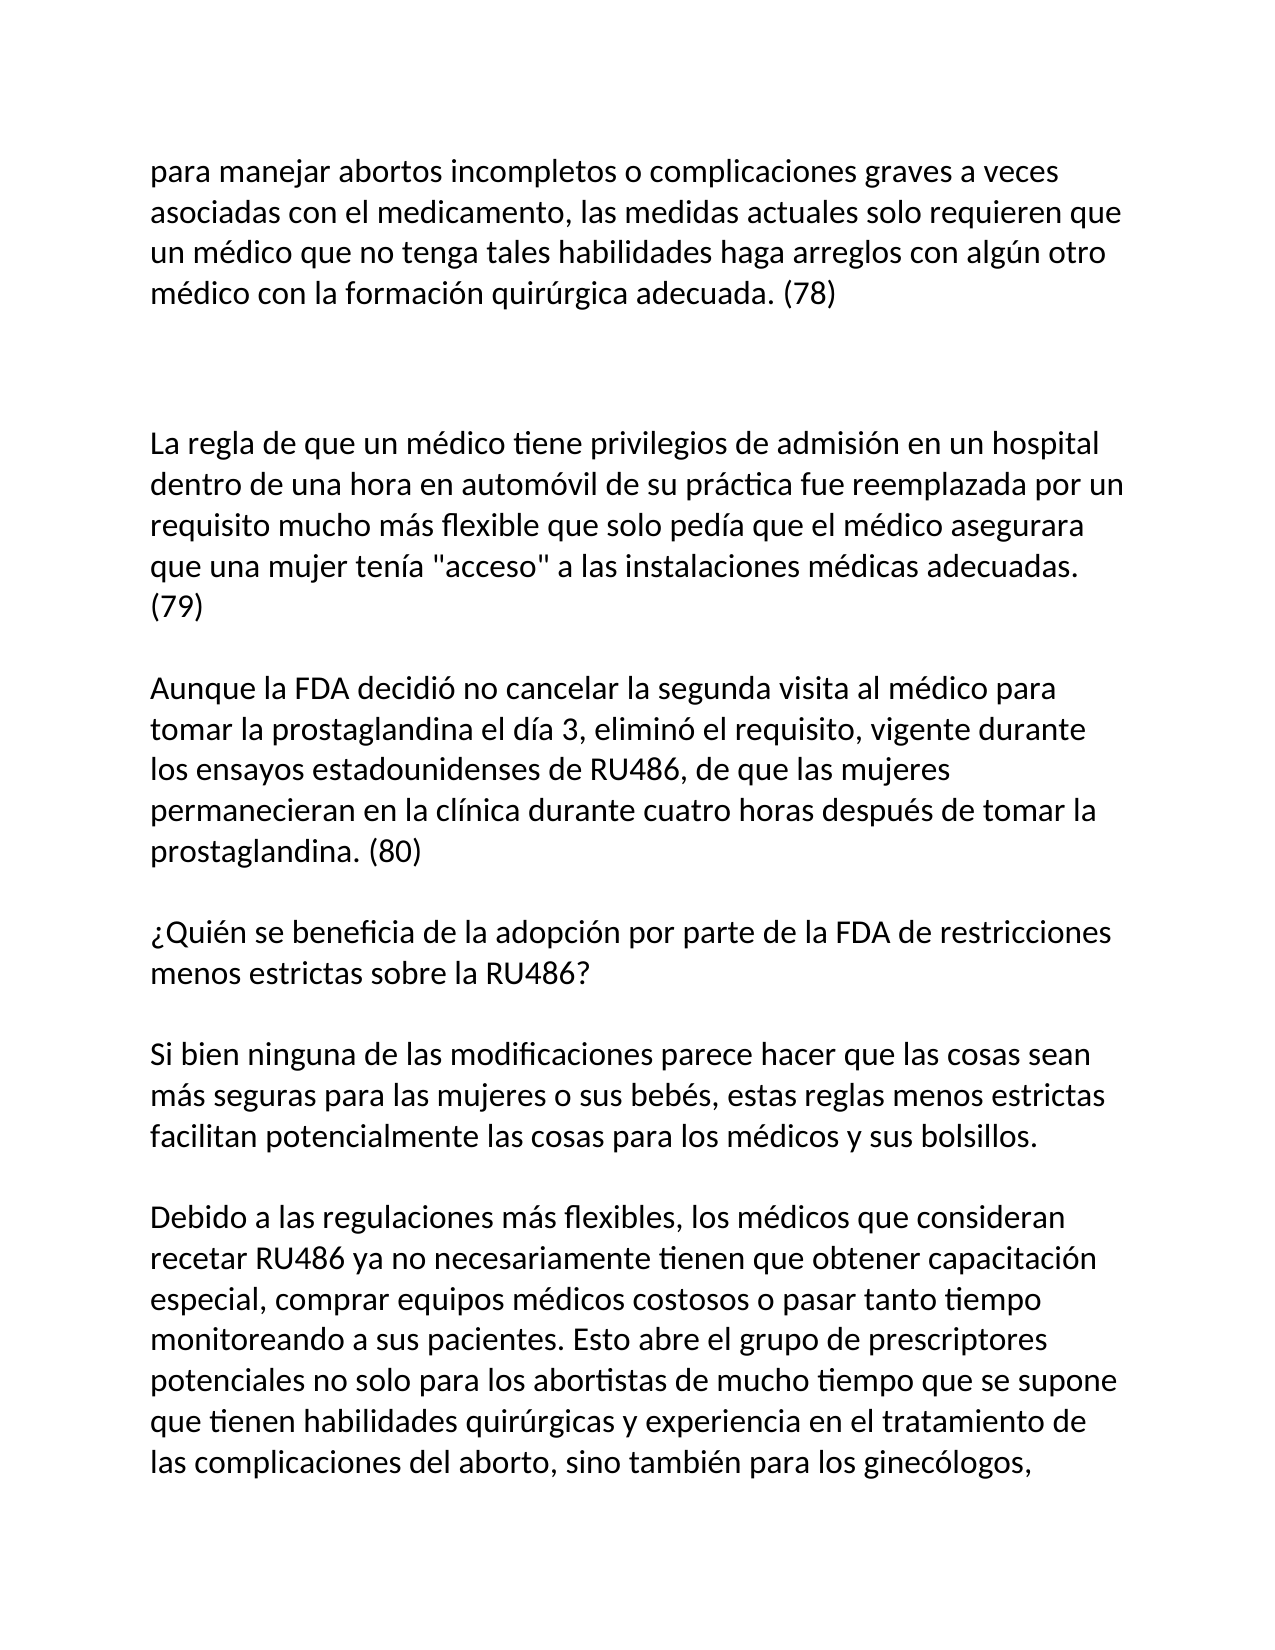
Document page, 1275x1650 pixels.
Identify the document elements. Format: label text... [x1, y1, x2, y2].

text Si bien ninguna de las modificaciones parece hacer que las cosas sean más seguras para las mujeres o sus bebés, estas reglas menos estrictas facilitan potencialmente las cosas para los médicos y sus bolsillos. [150, 1033, 1125, 1156]
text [150, 150, 1125, 313]
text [150, 1196, 1125, 1481]
text Aunque la FDA decidió no cancelar la segunda visita al médico para tomar la prostaglandina el día 3, eliminó el requisito, vigente durante los ensayos estadounidenses de RU486, de que las mujeres permanecieran en la clínica durante cuatro horas después de tomar la prostaglandina. (80) [150, 667, 1125, 870]
text ¿Quién se beneficia de la adopción por parte de la FDA de restricciones menos estrictas sobre la RU486? [150, 911, 1125, 993]
text La regla de que un médico tiene privilegios de admisión en un hospital dentro de una hora en automóvil de su práctica fue reemplazada por un requisito mucho más flexible que solo pedía que el médico asegurara que una mujer tenía "acceso" a las instalaciones médicas adecuadas. (79) [150, 422, 1125, 626]
